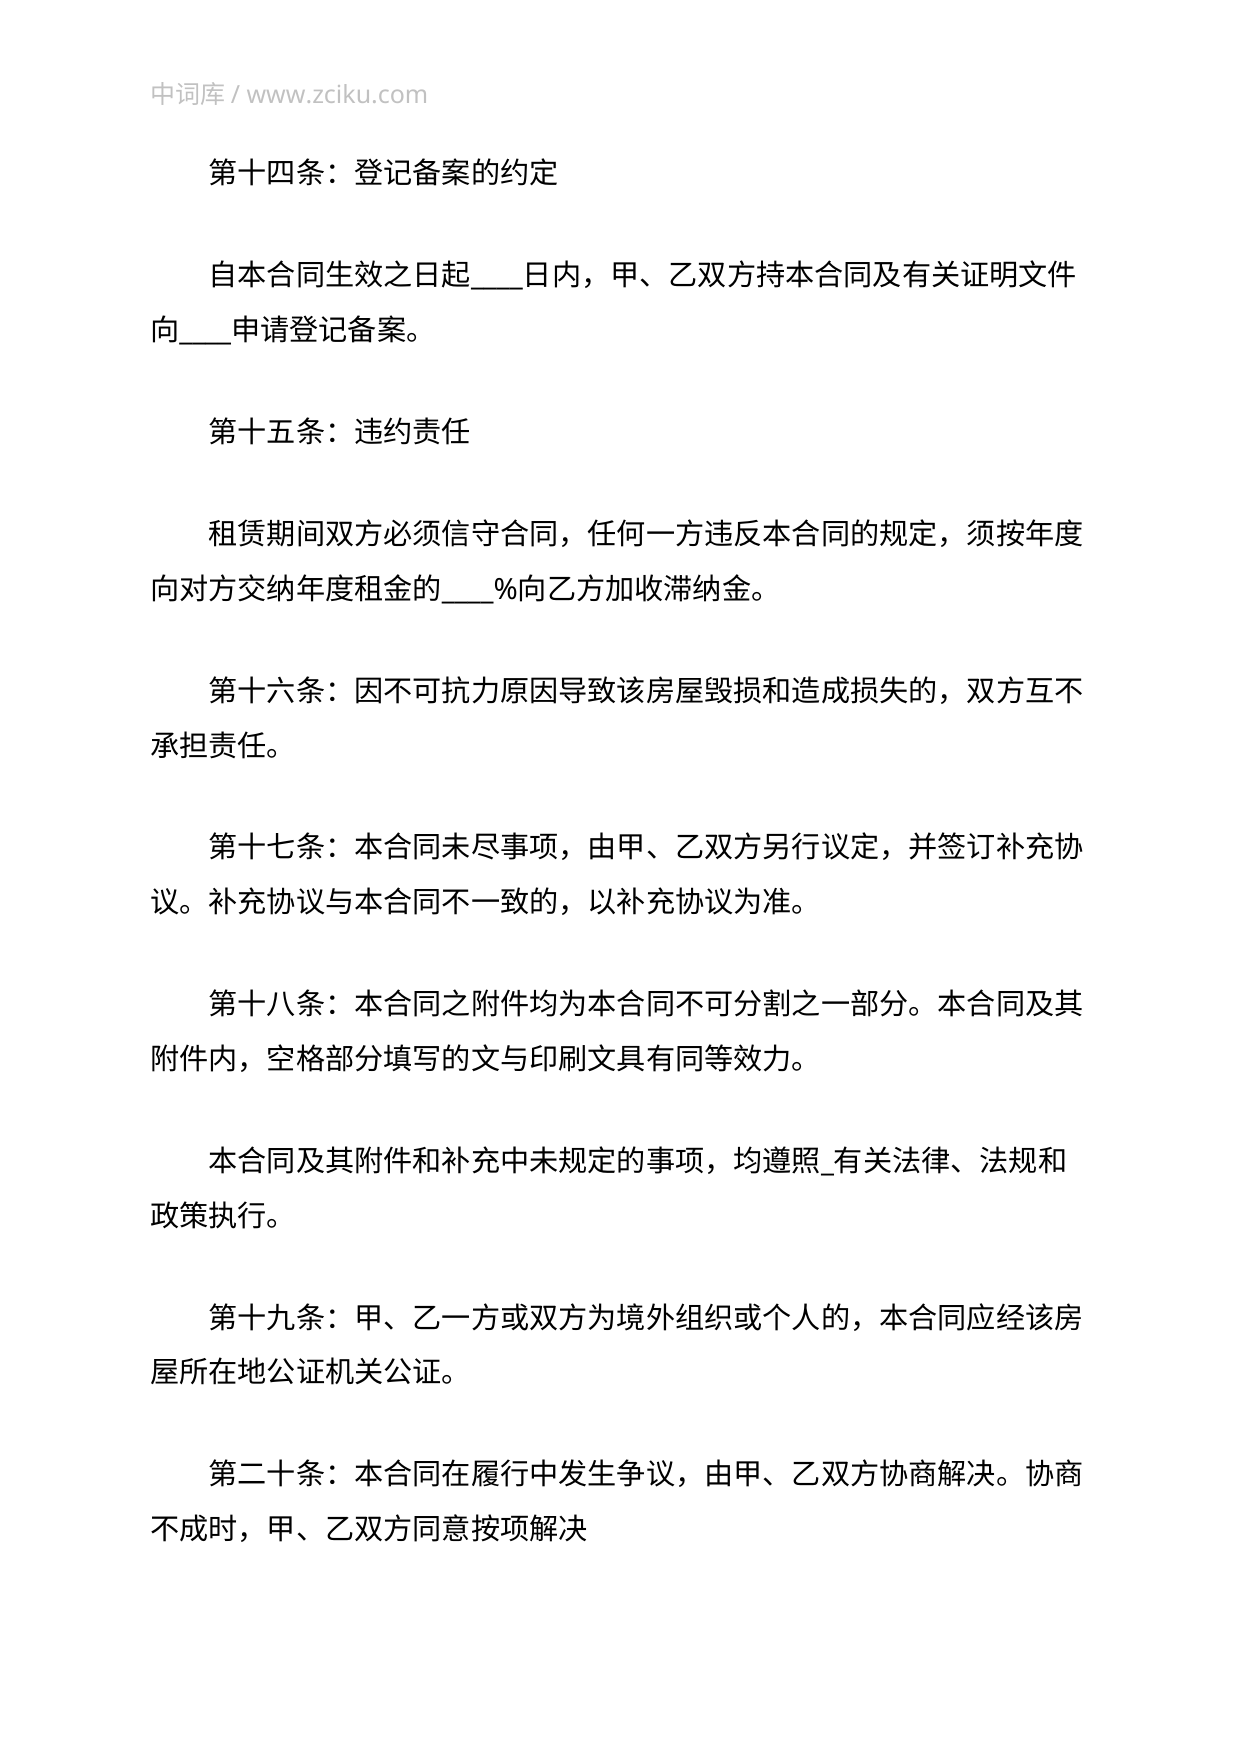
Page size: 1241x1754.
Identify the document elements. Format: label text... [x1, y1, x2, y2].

text 第十五条：违约责任 [150, 409, 1090, 451]
text 第十七条：本合同未尽事项，由甲、乙双方另行议定，并签订补充协议。补充协议与本合同不一致的，以补充协议为准。 [150, 824, 1090, 921]
text 第二十条：本合同在履行中发生争议，由甲、乙双方协商解决。协商不成时，甲、乙双方同意按项解决 [150, 1451, 1090, 1548]
text 第十四条：登记备案的约定 [150, 150, 1090, 192]
text 自本合同生效之日起____日内，甲、乙双方持本合同及有关证明文件向____申请登记备案。 [150, 252, 1090, 349]
text 第十八条：本合同之附件均为本合同不可分割之一部分。本合同及其附件内，空格部分填写的文与印刷文具有同等效力。 [150, 981, 1090, 1078]
text 第十九条：甲、乙一方或双方为境外组织或个人的，本合同应经该房屋所在地公证机关公证。 [150, 1294, 1090, 1391]
text 本合同及其附件和补充中未规定的事项，均遵照_有关法律、法规和政策执行。 [150, 1137, 1090, 1235]
text 租赁期间双方必须信守合同，任何一方违反本合同的规定，须按年度向对方交纳年度租金的____%向乙方加收滞纳金。 [150, 511, 1090, 608]
text 第十六条：因不可抗力原因导致该房屋毁损和造成损失的，双方互不承担责任。 [150, 667, 1090, 764]
